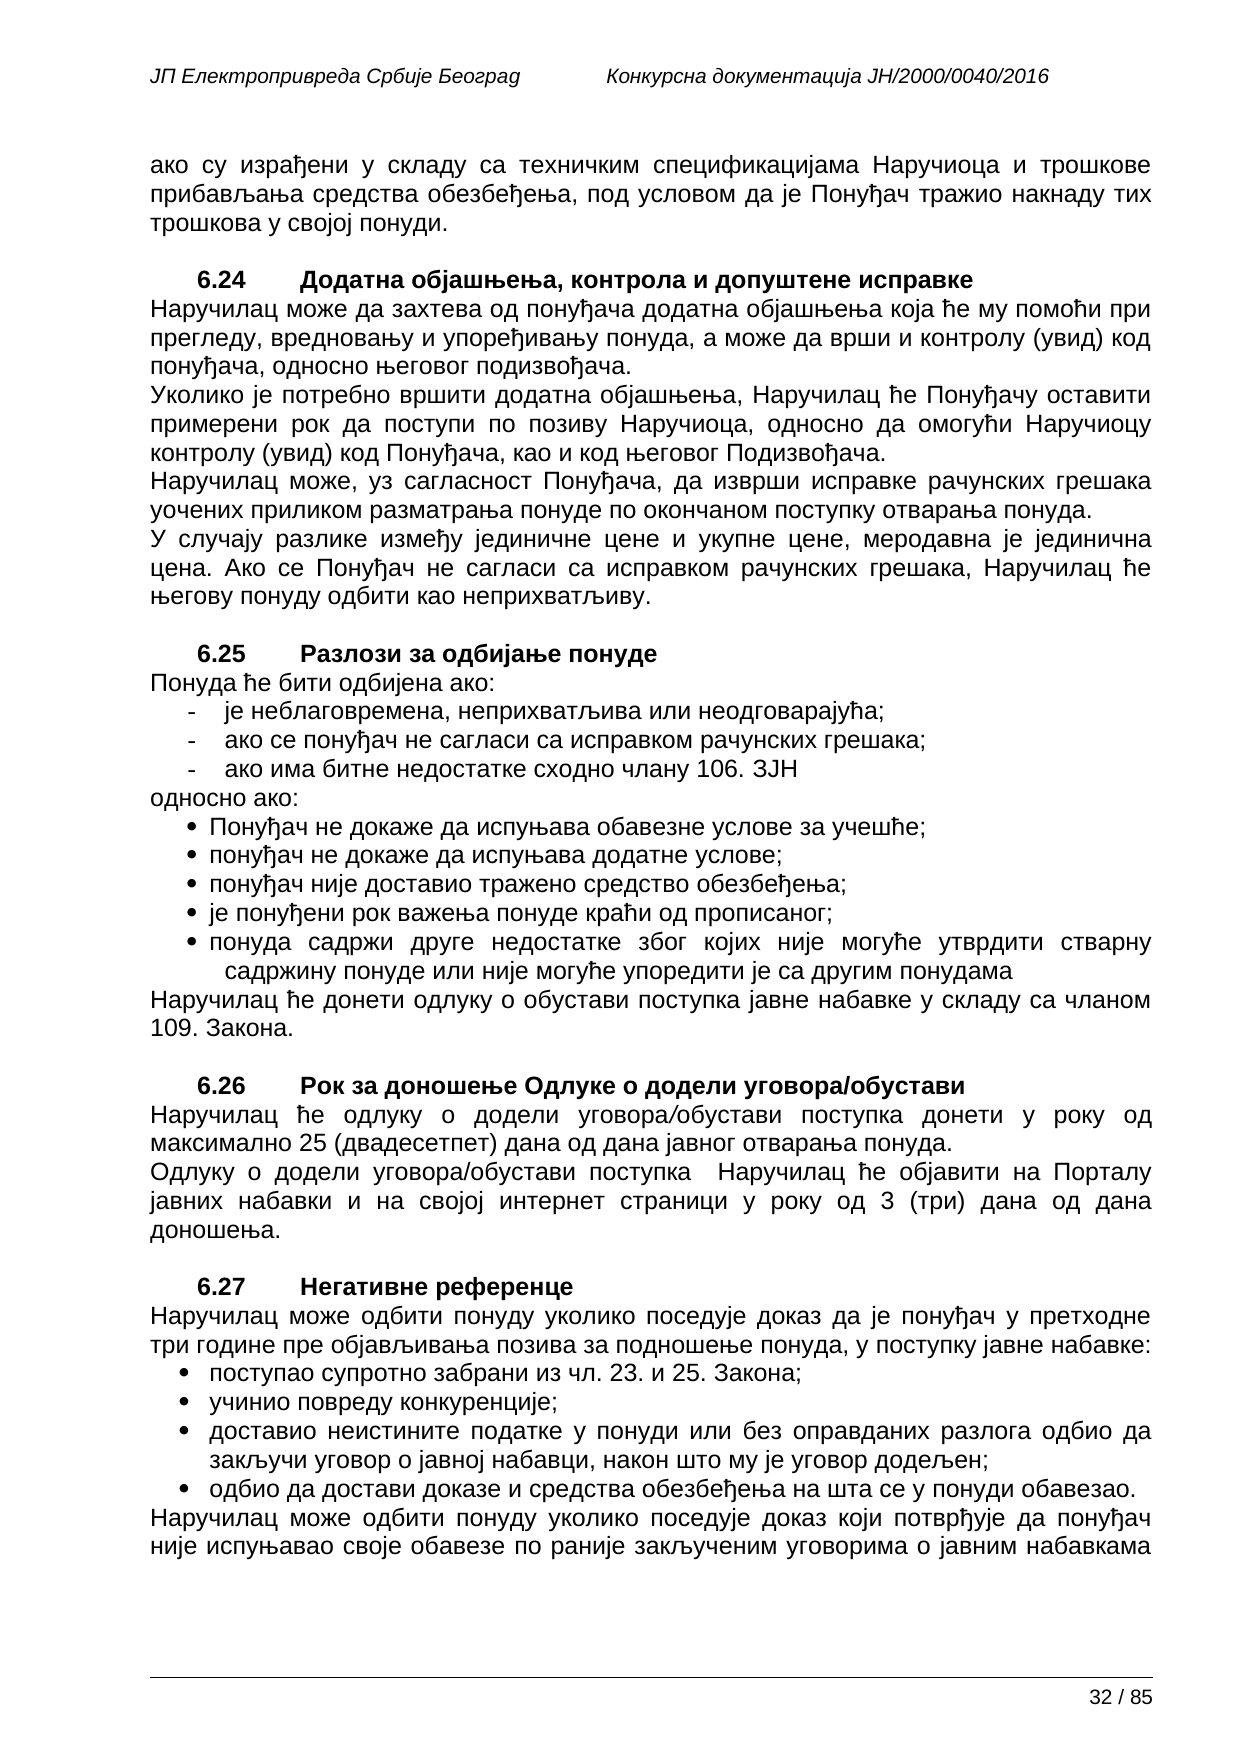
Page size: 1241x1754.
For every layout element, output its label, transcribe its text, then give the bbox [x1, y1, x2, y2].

list је неблаговремена, неприхватљива или неодговарајућа; [187, 696, 1153, 725]
list понуда садржи друге недостатке због којих није могуће утврдити стварну садржину понуде или није могуће упоредити је са другим понудама [187, 927, 1153, 984]
text доставио неистините податке у понуди или без оправданих разлога одбио да закључи уговор о јавној набавци, након што му је уговор додељен; [179, 1416, 1153, 1474]
text У случају разлике између јединичне цене и укупне цене, меродавна је јединична цена. Ако се Понуђач не сагласи са исправком рачунских грешака, Наручилац ће његову понуду одбити као неприхватљиву. [150, 524, 1153, 610]
text Наручилац ће донети одлуку о обустави поступка јавне набавке у складу са чланом 109. Закона. [150, 984, 1153, 1042]
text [150, 150, 1153, 236]
list односно ако: [150, 783, 1153, 812]
list ако има битне недостатке сходно члану 106. ЗЈН [187, 754, 1153, 783]
text Наручилац може одбити понуду уколико поседује доказ да је понуђач у претходне три године пре објављивања позива за подношење понуда, у поступку јавне набавке: [150, 1301, 1153, 1358]
text одбио да достави доказе и средства обезбеђења на шта се у понуди обавезао. [179, 1474, 1153, 1502]
list Понуђач не докаже да испуњава обавезне услове за учешће; [187, 812, 1153, 840]
text учинио повреду конкуренције; [179, 1387, 1153, 1416]
list Додатна објашњења, контрола и допуштене исправке [197, 265, 1153, 294]
list Разлози за одбијање понуде [197, 639, 1153, 667]
list Негативне референце [197, 1272, 1153, 1301]
text Уколико је потребно вршити додатна објашњења, Наручилац ће Понуђачу оставити примерени рок да поступи по позиву Наручиоца, односно да омогући Наручиоцу контролу (увид) код Понуђача, као и код његовог Подизвођача. [150, 380, 1153, 466]
list Рок за доношење Одлуке о додели уговора/обустави [197, 1071, 1153, 1099]
text Понуда ће бити одбијена ако: [150, 667, 1153, 696]
list ако се понуђач не сагласи са исправком рачунских грешака; [187, 725, 1153, 754]
list је понуђени рок важења понуде краћи од прописаног; [187, 898, 1153, 927]
text поступао супротно забрани из чл. 23. и 25. Закона; [179, 1358, 1153, 1387]
list понуђач није доставио тражено средство обезбеђења; [187, 869, 1153, 898]
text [150, 1502, 1153, 1560]
text Одлуку о додели уговора/обустави поступка Наручилац ће објавити на Порталу јавних набавки и на својој интернет страници у року од 3 (три) дана од дана доношења. [150, 1157, 1153, 1243]
text Наручилац ће одлуку о додели уговора/обустави поступка донети у року од максимално 25 (двадесетпет) дана од дана јавног отварања понуда. [150, 1099, 1153, 1157]
text Наручилац може да захтева од понуђача додатна објашњења која ће му помоћи при прегледу, вредновању и упоређивању понуда, а може да врши и контролу (увид) код понуђача, односно његовог подизвођача. [150, 294, 1153, 380]
list понуђач не докаже да испуњава додатне услове; [187, 840, 1153, 869]
text Наручилац може, уз сагласност Понуђача, да изврши исправке рачунских грешака уочених приликом разматрања понуде по окончаном поступку отварања понуда. [150, 466, 1153, 524]
